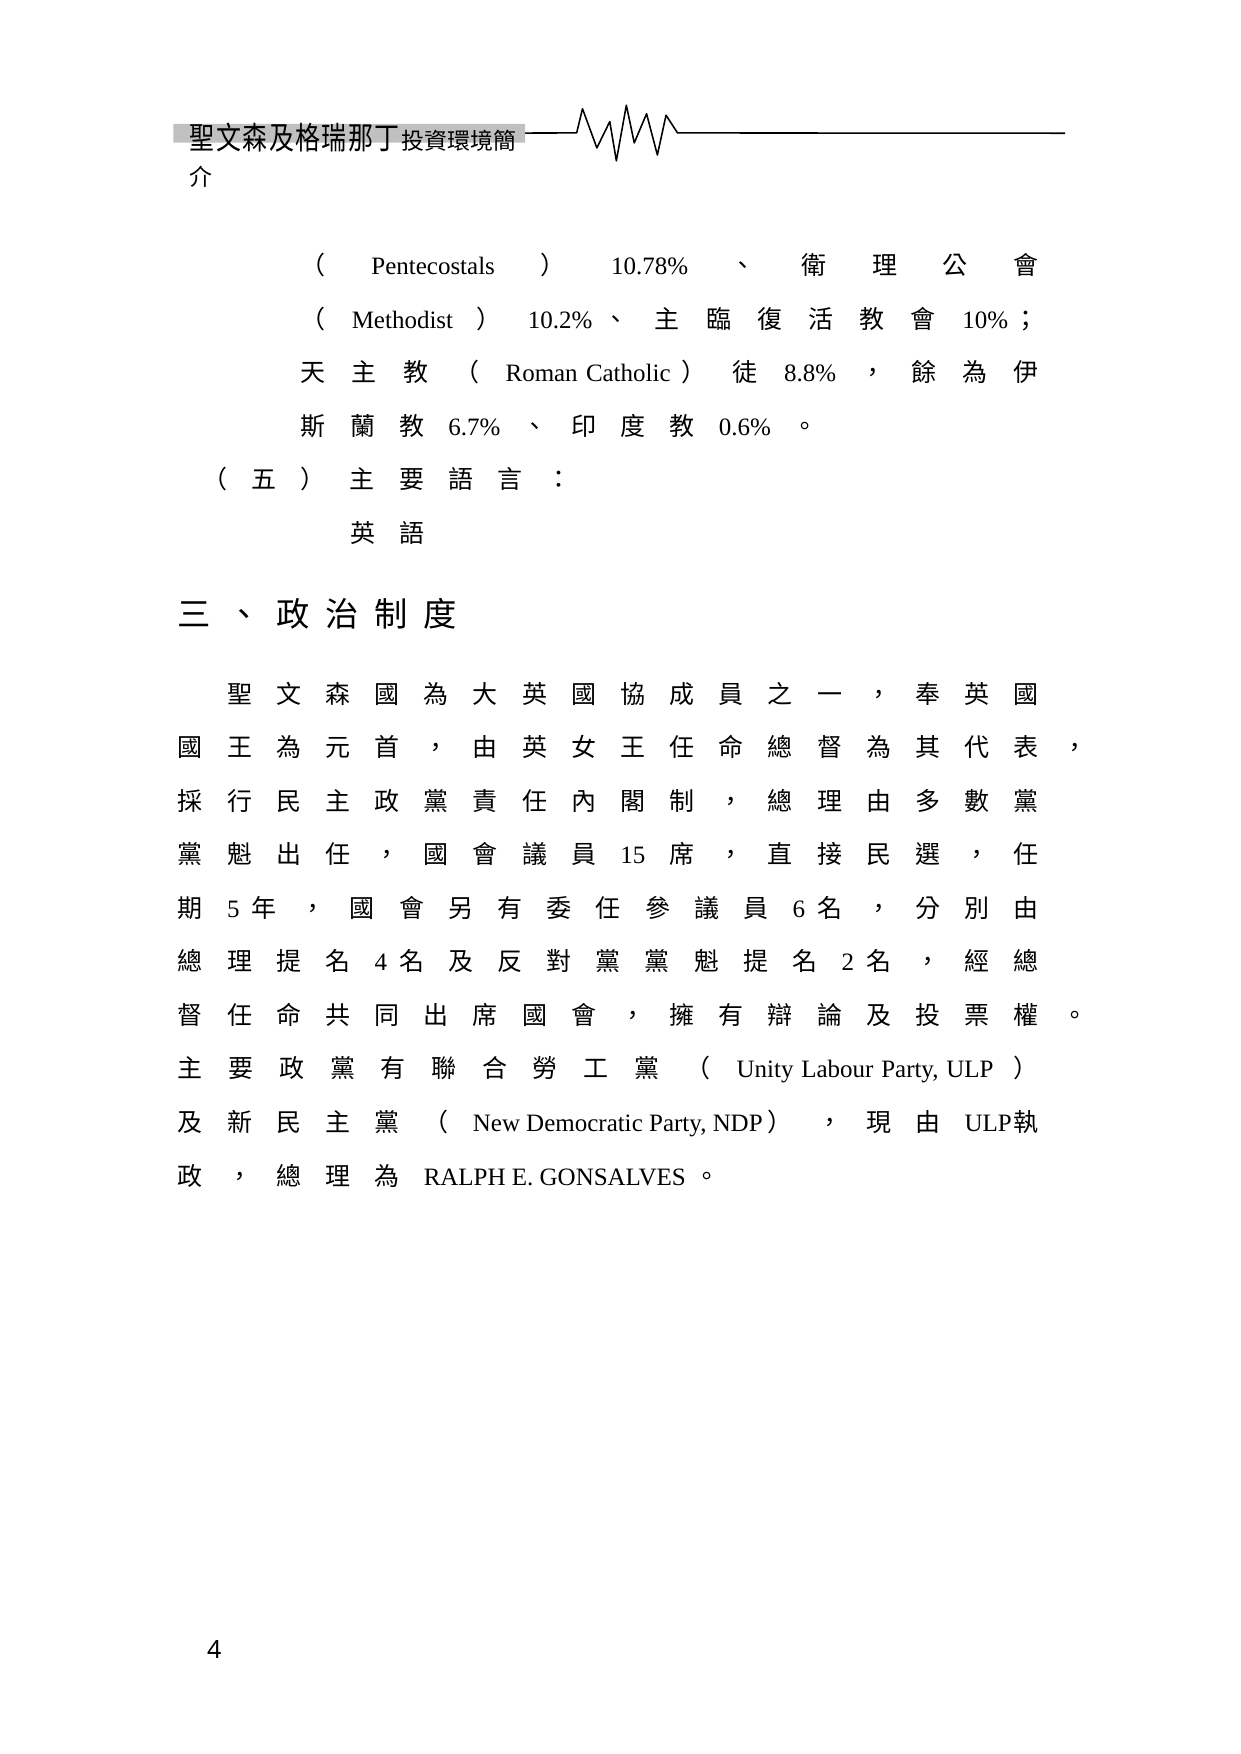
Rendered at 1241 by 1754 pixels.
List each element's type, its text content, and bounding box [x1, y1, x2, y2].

text （五）主要語言： [202, 451, 1063, 505]
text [276, 237, 1063, 451]
text 聖文森國為大英國協成員之一，奉英國國王為元首，由英女王任命總督為其代表，採行民主政黨責任內閣制，總理由多數黨黨魁出任，國會議員15席，直接民選，任期5年，國會另有委任參議員6名，分別由總理提名4名及反對黨黨魁提名2名，經總督任命共同出席國會，擁有辯論及投票權。主要政黨有聯合勞工黨（Unity Labour Party, ULP）及新民主黨（New Democratic Party, NDP），現由ULP執政，總理為RALPH E. GONSALVES。 [178, 666, 1063, 1201]
text 三、政治制度 [178, 585, 1063, 639]
text 英語 [276, 505, 1063, 558]
